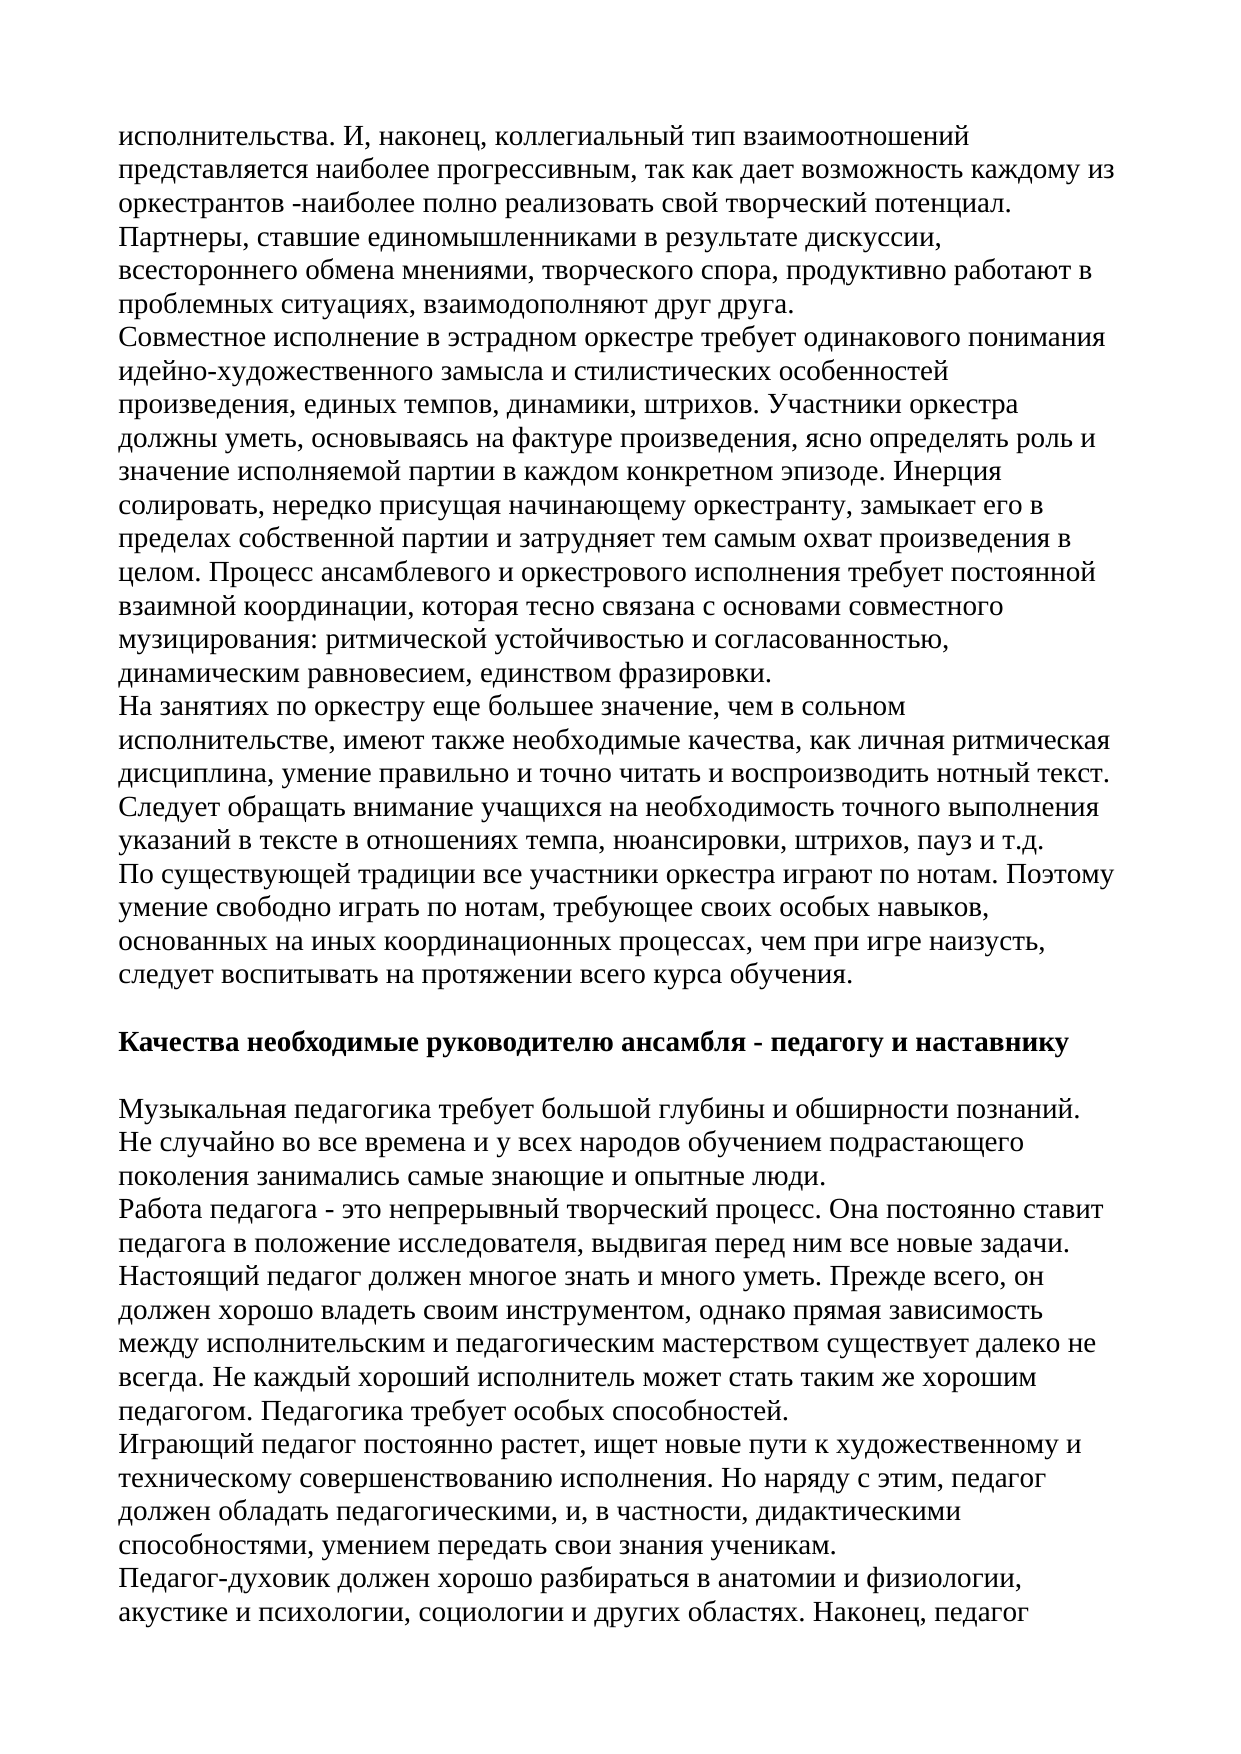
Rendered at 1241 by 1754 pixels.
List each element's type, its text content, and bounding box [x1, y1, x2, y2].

text Качества необходимые руководителю ансамбля - педагогу и наставнику [118, 1024, 1122, 1057]
text Совместное исполнение в эстрадном оркестре требует одинакового понимания идейно-художественного замысла и стилистических особенностей произведения, единых темпов, динамики, штрихов. Участники оркестра должны уметь, основываясь на фактуре произведения, ясно определять роль и значение исполняемой партии в каждом конкретном эпизоде. Инерция солировать, нередко присущая начинающему оркестранту, замыкает его в пределах собственной партии и затрудняет тем самым охват произведения в целом. Процесс ансамблевого и оркестрового исполнения требует постоянной взаимной координации, которая тесно связана с основами совместного музицирования: ритмической устойчивостью и согласованностью, динамическим равновесием, единством фразировки. [118, 319, 1122, 688]
text Работа педагога - это непрерывный творческий процесс. Она постоянно ставит педагога в положение исследователя, выдвигая перед ним все новые задачи. [118, 1191, 1122, 1258]
text Настоящий педагог должен многое знать и много уметь. Прежде всего, он должен хорошо владеть своим инструментом, однако прямая зависимость между исполнительским и педагогическим мастерством существует далеко не всегда. Не каждый хороший исполнитель может стать таким же хорошим педагогом. Педагогика требует особых способностей. [118, 1258, 1122, 1426]
text Музыкальная педагогика требует большой глубины и обширности познаний. Не случайно во все времена и у всех народов обучением подрастающего поколения занимались самые знающие и опытные люди. [118, 1091, 1122, 1191]
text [118, 118, 1122, 319]
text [118, 1560, 1122, 1627]
text Играющий педагог постоянно растет, ищет новые пути к художественному и техническому совершенствованию исполнения. Но наряду с этим, педагог должен обладать педагогическими, и, в частности, дидактическими способностями, умением передать свои знания ученикам. [118, 1426, 1122, 1560]
text На занятиях по оркестру еще большее значение, чем в сольном исполнительстве, имеют также необходимые качества, как личная ритмическая дисциплина, умение правильно и точно читать и воспроизводить нотный текст. Следует обращать внимание учащихся на необходимость точного выполнения указаний в тексте в отношениях темпа, нюансировки, штрихов, пауз и т.д. [118, 688, 1122, 856]
text По существующей традиции все участники оркестра играют по нотам. Поэтому умение свободно играть по нотам, требующее своих особых навыков, основанных на иных координационных процессах, чем при игре наизусть, следует воспитывать на протяжении всего курса обучения. [118, 856, 1122, 990]
